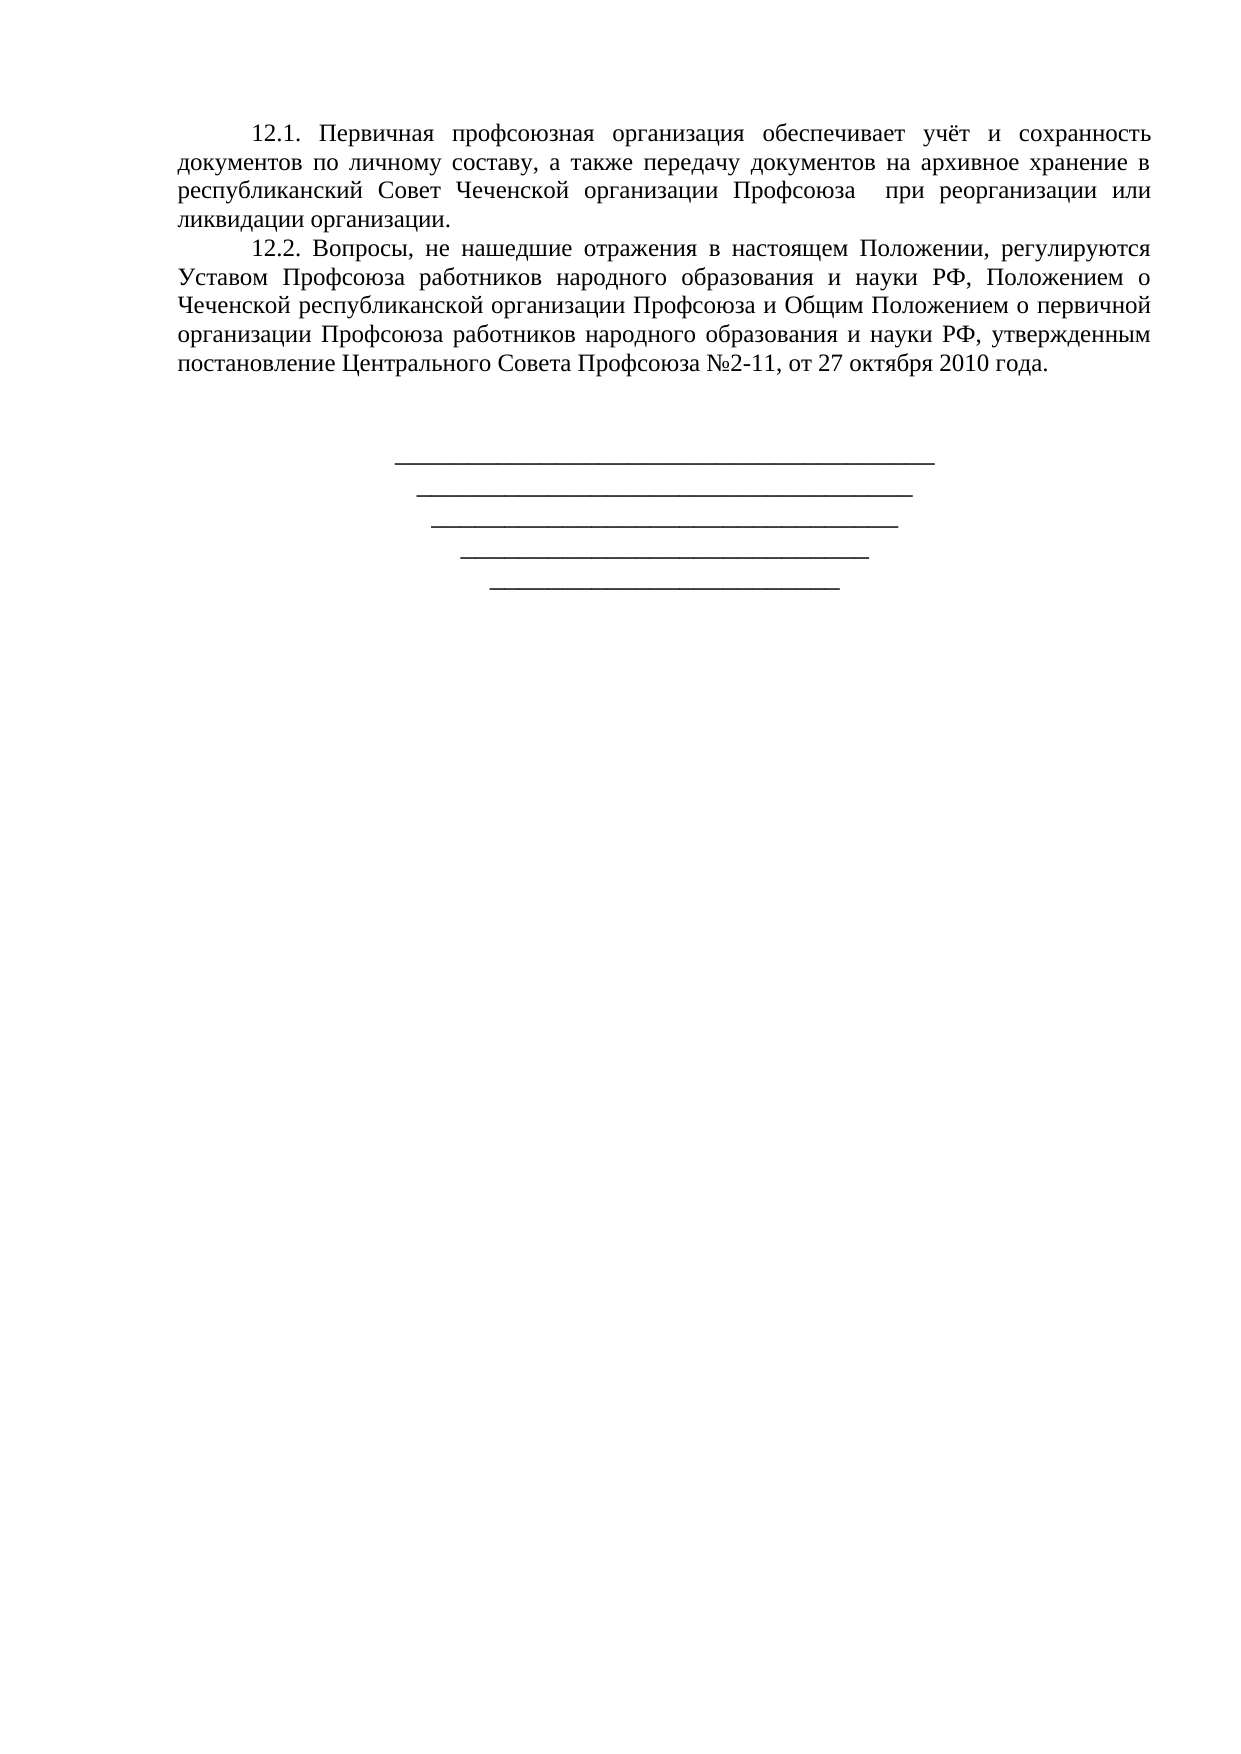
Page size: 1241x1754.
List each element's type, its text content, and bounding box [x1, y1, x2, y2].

list ____________________________ [177, 531, 1152, 562]
list ________________________________ [177, 499, 1152, 531]
text 12.2. Вопросы, не нашедшие отражения в настоящем Положении, регулируются Уставом Профсоюза работников народного образования и науки РФ, Положением о Чеченской республиканской организации Профсоюза и Общим Положением о первичной организации Профсоюза работников народного образования и науки РФ, утвержденным постановление Центрального Совета Профсоюза №2-11, от 27 октября 2010 года. [177, 233, 1152, 377]
list _____________________________________ [177, 437, 1152, 468]
list __________________________________ [177, 468, 1152, 499]
list ________________________ [177, 562, 1152, 593]
text 12.1. Первичная профсоюзная организация обеспечивает учёт и сохранность документов по личному составу, а также передачу документов на архивное хранение в республиканский Совет Чеченской организации Профсоюза при реорганизации или ликвидации организации. [177, 118, 1152, 233]
